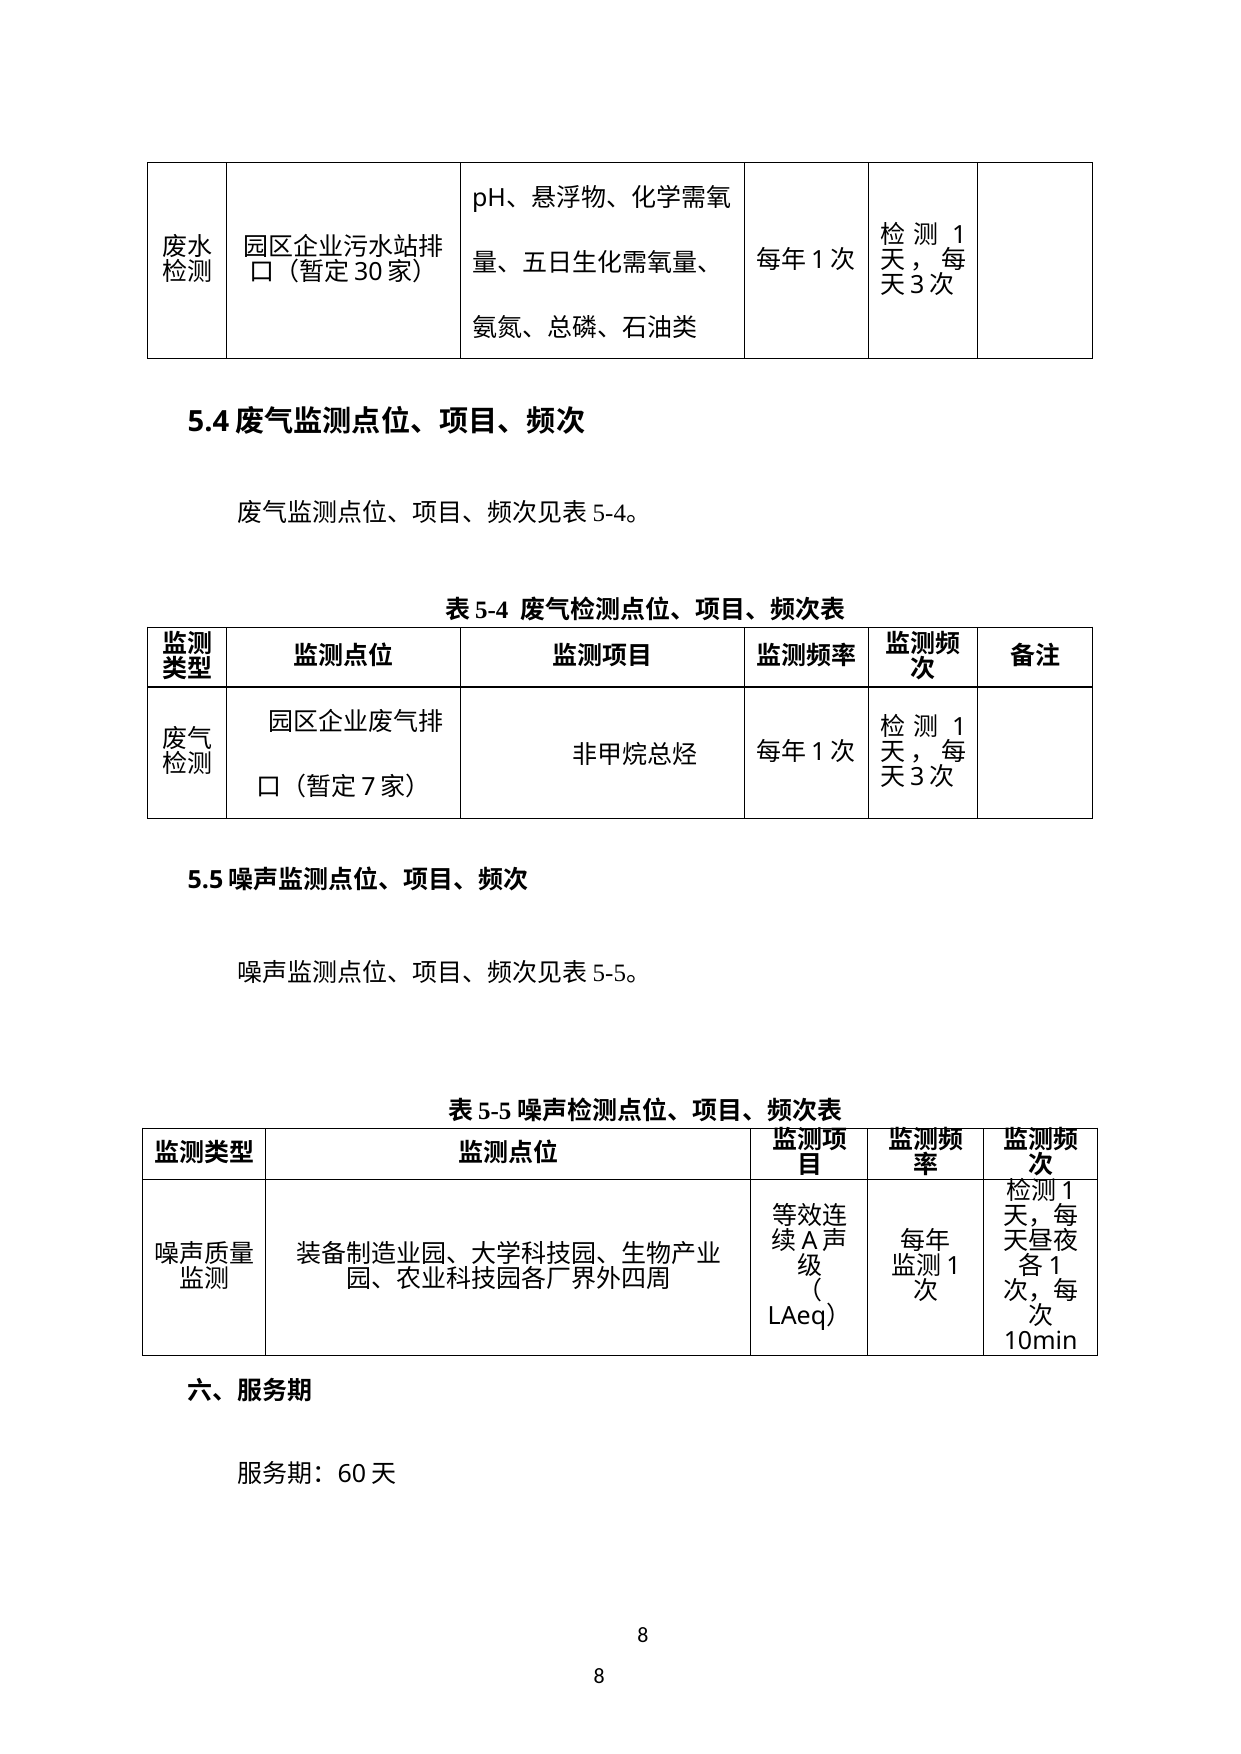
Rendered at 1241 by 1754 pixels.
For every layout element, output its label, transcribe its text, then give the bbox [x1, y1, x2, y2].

table_header 监测类型 [143, 1129, 265, 1179]
table_header 监测项目 [751, 1129, 867, 1179]
table_cell 装备制造业园、大学科技园、生物产业园、农业科技园各厂界外四周 [266, 1180, 750, 1355]
table_cell 园区企业污水站排口（暂定30家） [227, 163, 460, 358]
table_cell 园区企业废气排口（暂定7家） [227, 688, 460, 817]
table_cell 噪声质量监测 [143, 1180, 265, 1355]
table_header 备注 [978, 628, 1092, 686]
table_cell 非甲烷总烃 [461, 688, 744, 817]
table_header 监测项目 [461, 628, 744, 686]
table_cell 每年 监测1次 [868, 1180, 983, 1355]
table_cell 废水检测 [148, 163, 226, 358]
text 服务期：60天 [187, 1439, 1053, 1504]
table_cell 每年1次 [745, 163, 868, 358]
text 表5-4 废气检测点位、项目、频次表 [187, 585, 1053, 627]
table_cell 每年1次 [745, 688, 868, 817]
table_cell 检测1天，每天昼夜各1次，每次10min [984, 1180, 1097, 1355]
table_header 监测频率 [868, 1129, 983, 1179]
text 废气监测点位、项目、频次见表5-4。 [187, 478, 1053, 543]
table_cell [978, 688, 1092, 817]
table_header 监测类型 [148, 628, 226, 686]
table_cell 检测1天，每天3次 [869, 688, 977, 817]
text 表5-5 噪声检测点位、项目、频次表 [187, 1086, 1053, 1128]
table_header 监测频次 [984, 1129, 1097, 1179]
subtitle 5.4废气监测点位、项目、频次 [187, 386, 1053, 451]
table_cell 等效连续A声级（LAeq） [751, 1180, 867, 1355]
table_header 监测点位 [266, 1129, 750, 1179]
table_header 监测频次 [869, 628, 977, 686]
table_cell pH、悬浮物、化学需氧量、五日生化需氧量、氨氮、总磷、石油类 [461, 163, 744, 358]
table_cell 检测1天，每天3次 [869, 163, 977, 358]
table_cell [978, 163, 1092, 358]
table_header 监测频率 [745, 628, 868, 686]
subtitle 5.5噪声监测点位、项目、频次 [187, 846, 1053, 911]
text 噪声监测点位、项目、频次见表5-5。 [187, 938, 1053, 1003]
table_header 监测点位 [227, 628, 460, 686]
table_cell 废气检测 [148, 688, 226, 817]
text 六、服务期 [187, 1356, 1053, 1421]
